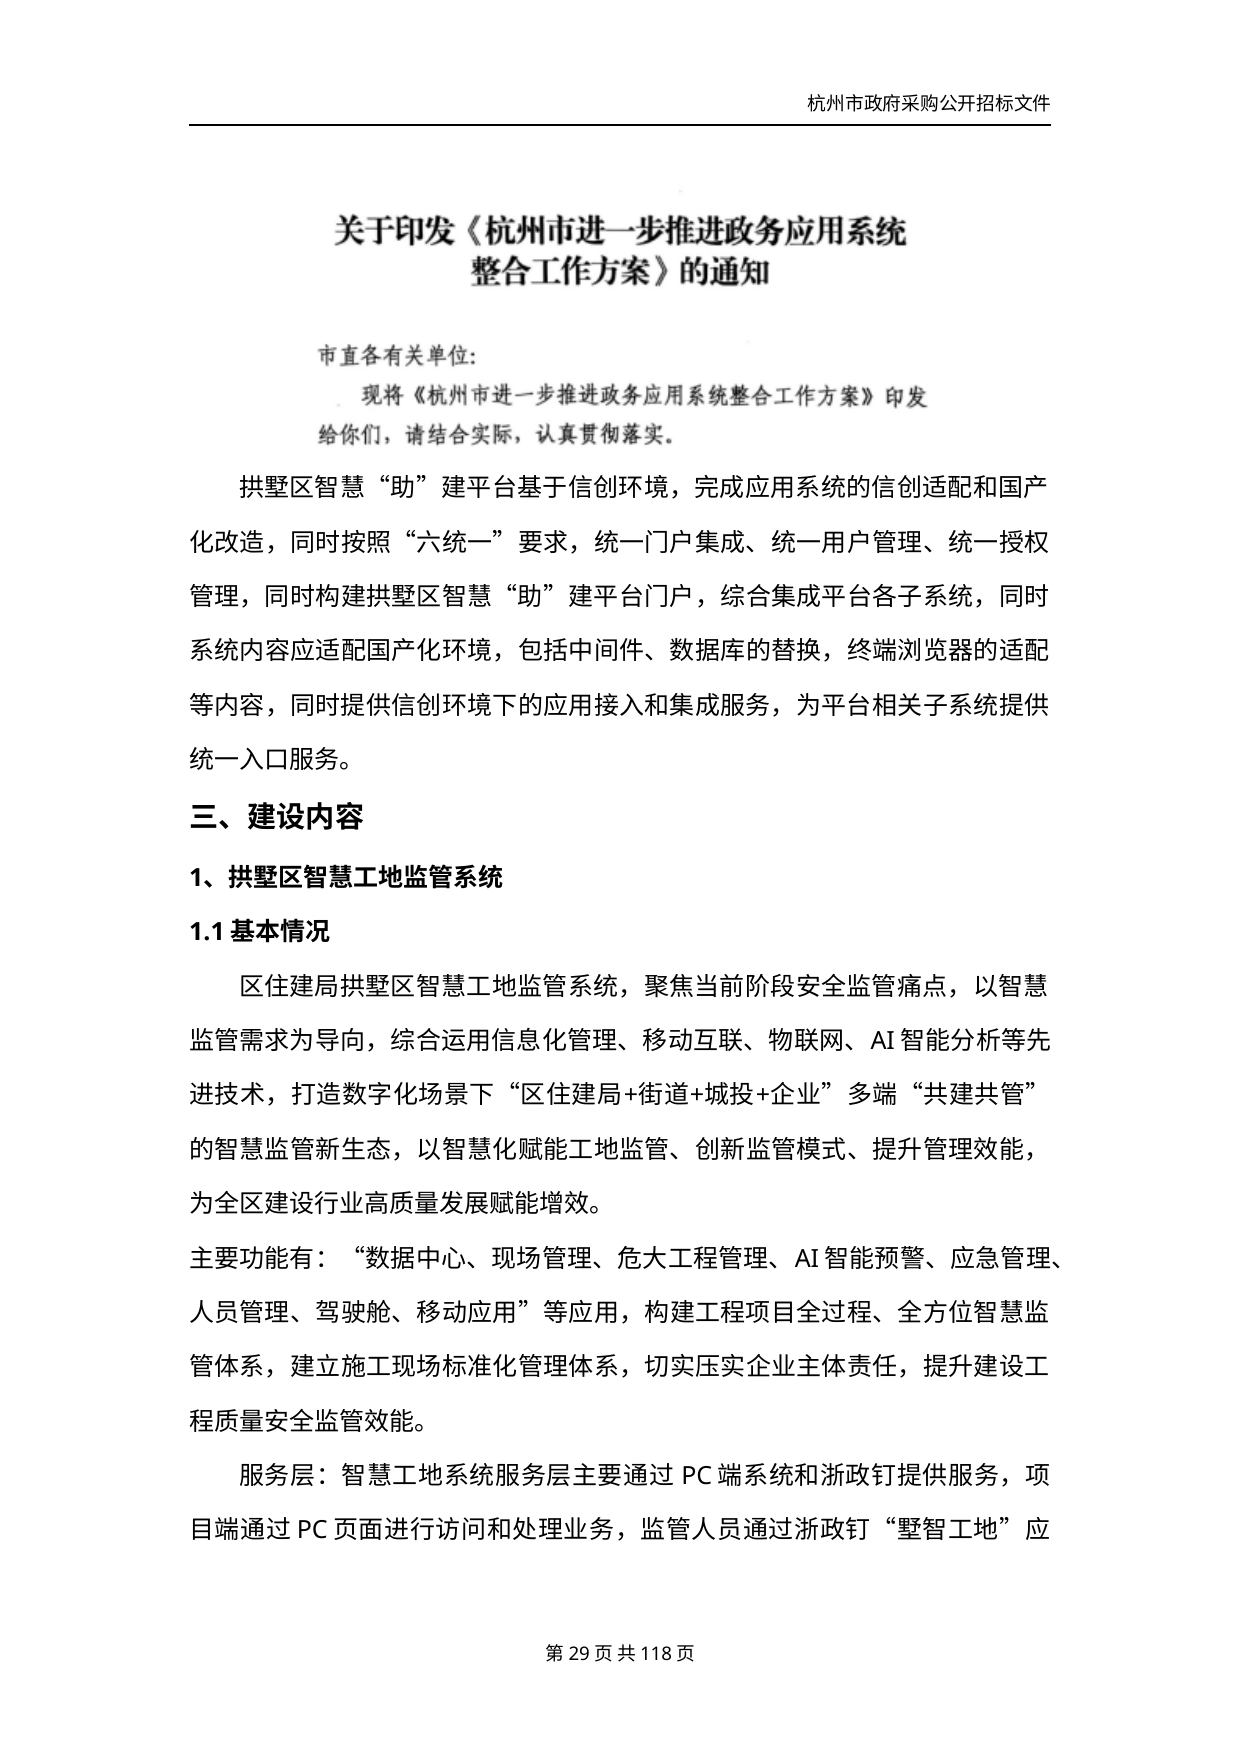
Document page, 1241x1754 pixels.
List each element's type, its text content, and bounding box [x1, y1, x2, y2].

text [189, 1456, 1051, 1546]
text 1、拱墅区智慧工地监管系统 [189, 857, 1051, 894]
text 1.1基本情况 [189, 912, 1051, 948]
text 区住建局拱墅区智慧工地监管系统，聚焦当前阶段安全监管痛点，以智慧监管需求为导向，综合运用信息化管理、移动互联、物联网、AI智能分析等先进技术，打造数字化场景下“区住建局+街道+城投+企业”多端“共建共管”的智慧监管新生态，以智慧化赋能工地监管、创新监管模式、提升管理效能，为全区建设行业高质量发展赋能增效。 [189, 966, 1051, 1220]
text 三、建设内容 [189, 794, 1051, 836]
picture [243, 153, 1047, 456]
text 拱墅区智慧“助”建平台基于信创环境，完成应用系统的信创适配和国产化改造，同时按照“六统一”要求，统一门户集成、统一用户管理、统一授权管理，同时构建拱墅区智慧“助”建平台门户，综合集成平台各子系统，同时系统内容应适配国产化环境，包括中间件、数据库的替换，终端浏览器的适配等内容，同时提供信创环境下的应用接入和集成服务，为平台相关子系统提供统一入口服务。 [189, 468, 1051, 776]
text 主要功能有：“数据中心、现场管理、危大工程管理、AI智能预警、应急管理、人员管理、驾驶舱、移动应用”等应用，构建工程项目全过程、全方位智慧监管体系，建立施工现场标准化管理体系，切实压实企业主体责任，提升建设工程质量安全监管效能。 [189, 1238, 1051, 1437]
